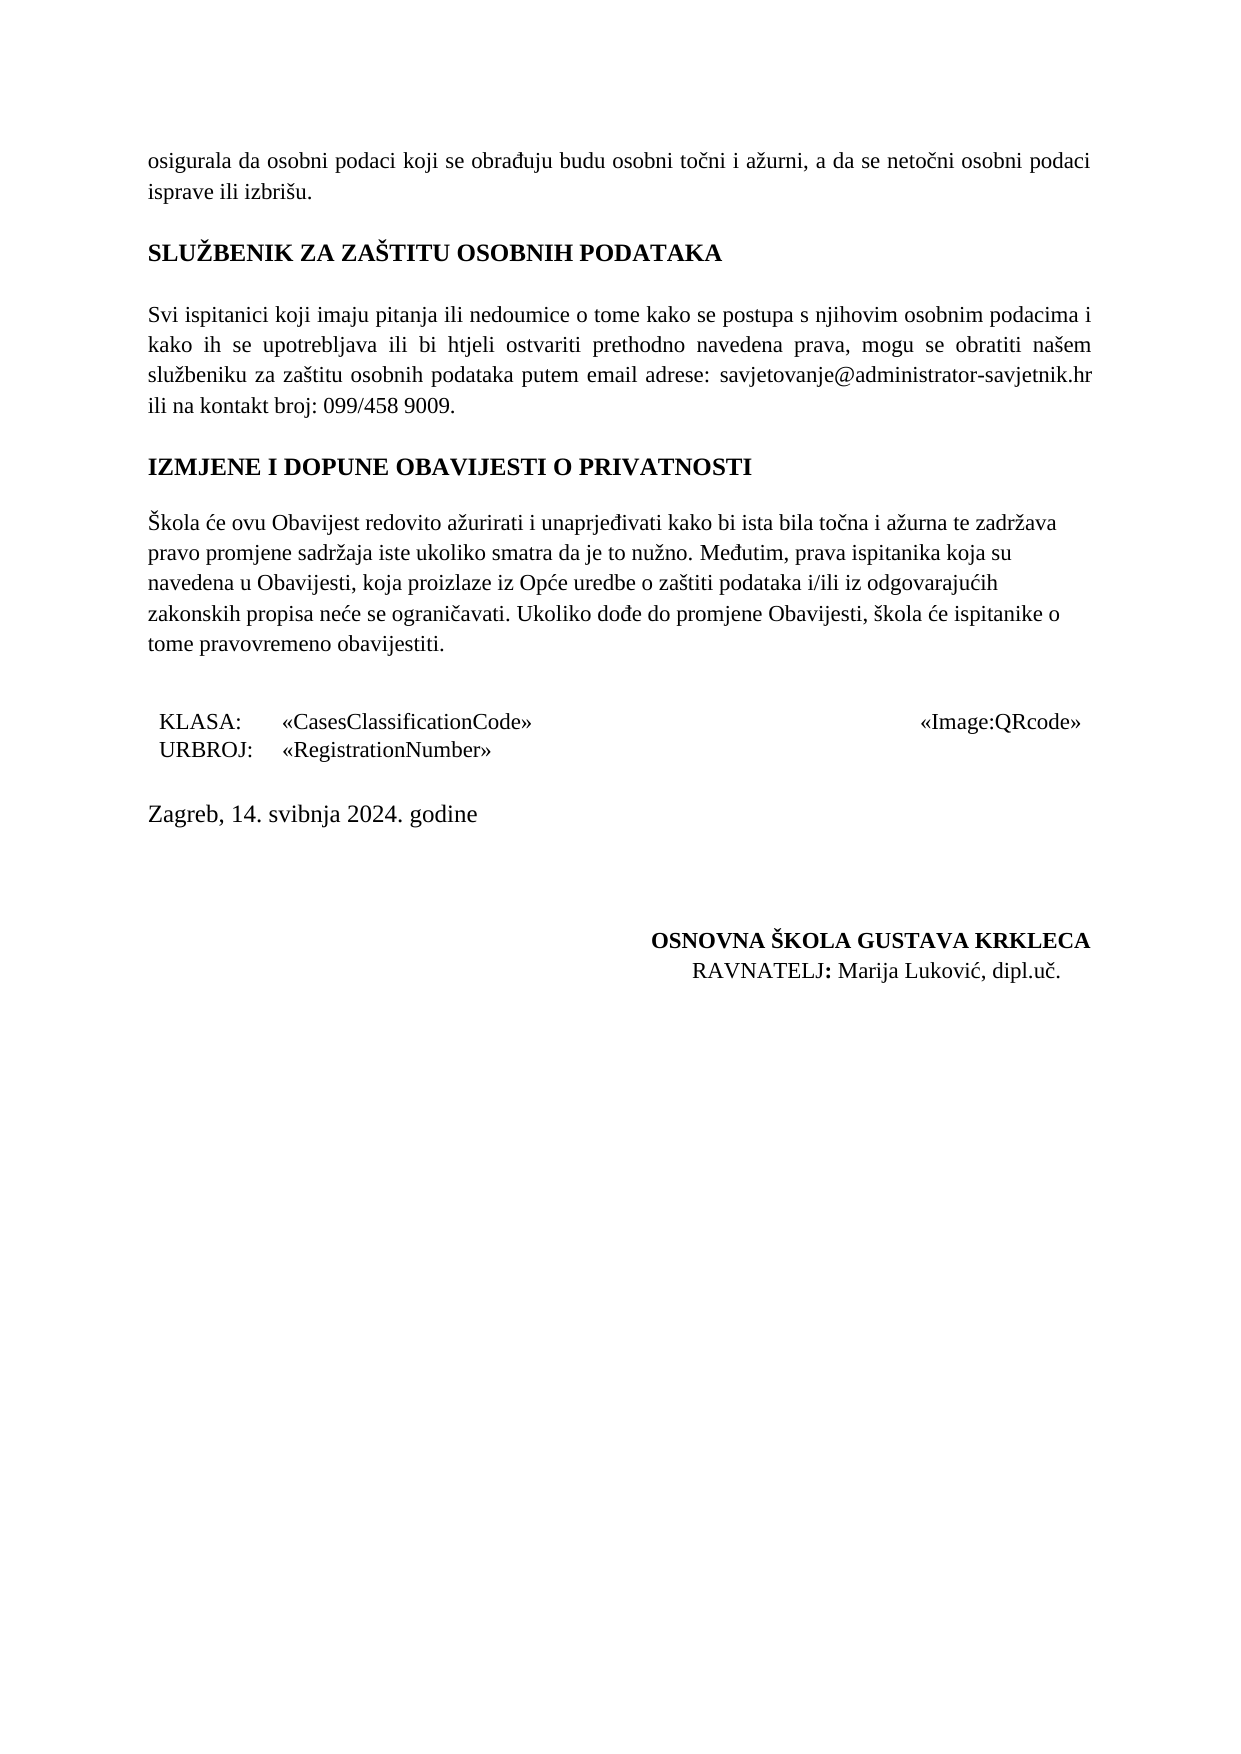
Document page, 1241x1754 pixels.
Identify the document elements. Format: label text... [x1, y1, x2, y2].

table_header «Image:QRcode» [812, 708, 1093, 781]
text IZMJENE I DOPUNE OBAVIJESTI O PRIVATNOSTI [148, 452, 1093, 481]
text SLUŽBENIK ZA ZAŠTITU OSOBNIH PODATAKA [148, 238, 1093, 267]
text RAVNATELJ: Marija Luković, dipl.uč. [148, 957, 1093, 983]
table_header KLASA: «CasesClassificationCode» URBROJ: «RegistrationNumber» [148, 708, 812, 781]
text Svi ispitanici koji imaju pitanja ili nedoumice o tome kako se postupa s njihovim osobnim podacima i kako ih se upotrebljava ili bi htjeli ostvariti prethodno navedena prava, mogu se obratiti našem službeniku za zaštitu osobnih podataka putem email adrese: savjetovanje@administrator-savjetnik.hr ili na kontakt broj: 099/458 9009. [148, 301, 1093, 418]
text Škola će ovu Obavijest redovito ažurirati i unaprjeđivati kako bi ista bila točna i ažurna te zadržava pravo promjene sadržaja iste ukoliko smatra da je to nužno. Međutim, prava ispitanika koja su navedena u Obavijesti, koja proizlaze iz Opće uredbe o zaštiti podataka i/ili iz odgovarajućih zakonskih propisa neće se ograničavati. Ukoliko dođe do promjene Obavijesti, škola će ispitanike o tome pravovremeno obavijestiti. [148, 509, 1093, 656]
text OSNOVNA ŠKOLA GUSTAVA KRKLECA [148, 927, 1093, 953]
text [148, 174, 1093, 204]
text Zagreb, 14. svibnja 2024. godine [148, 799, 1093, 828]
